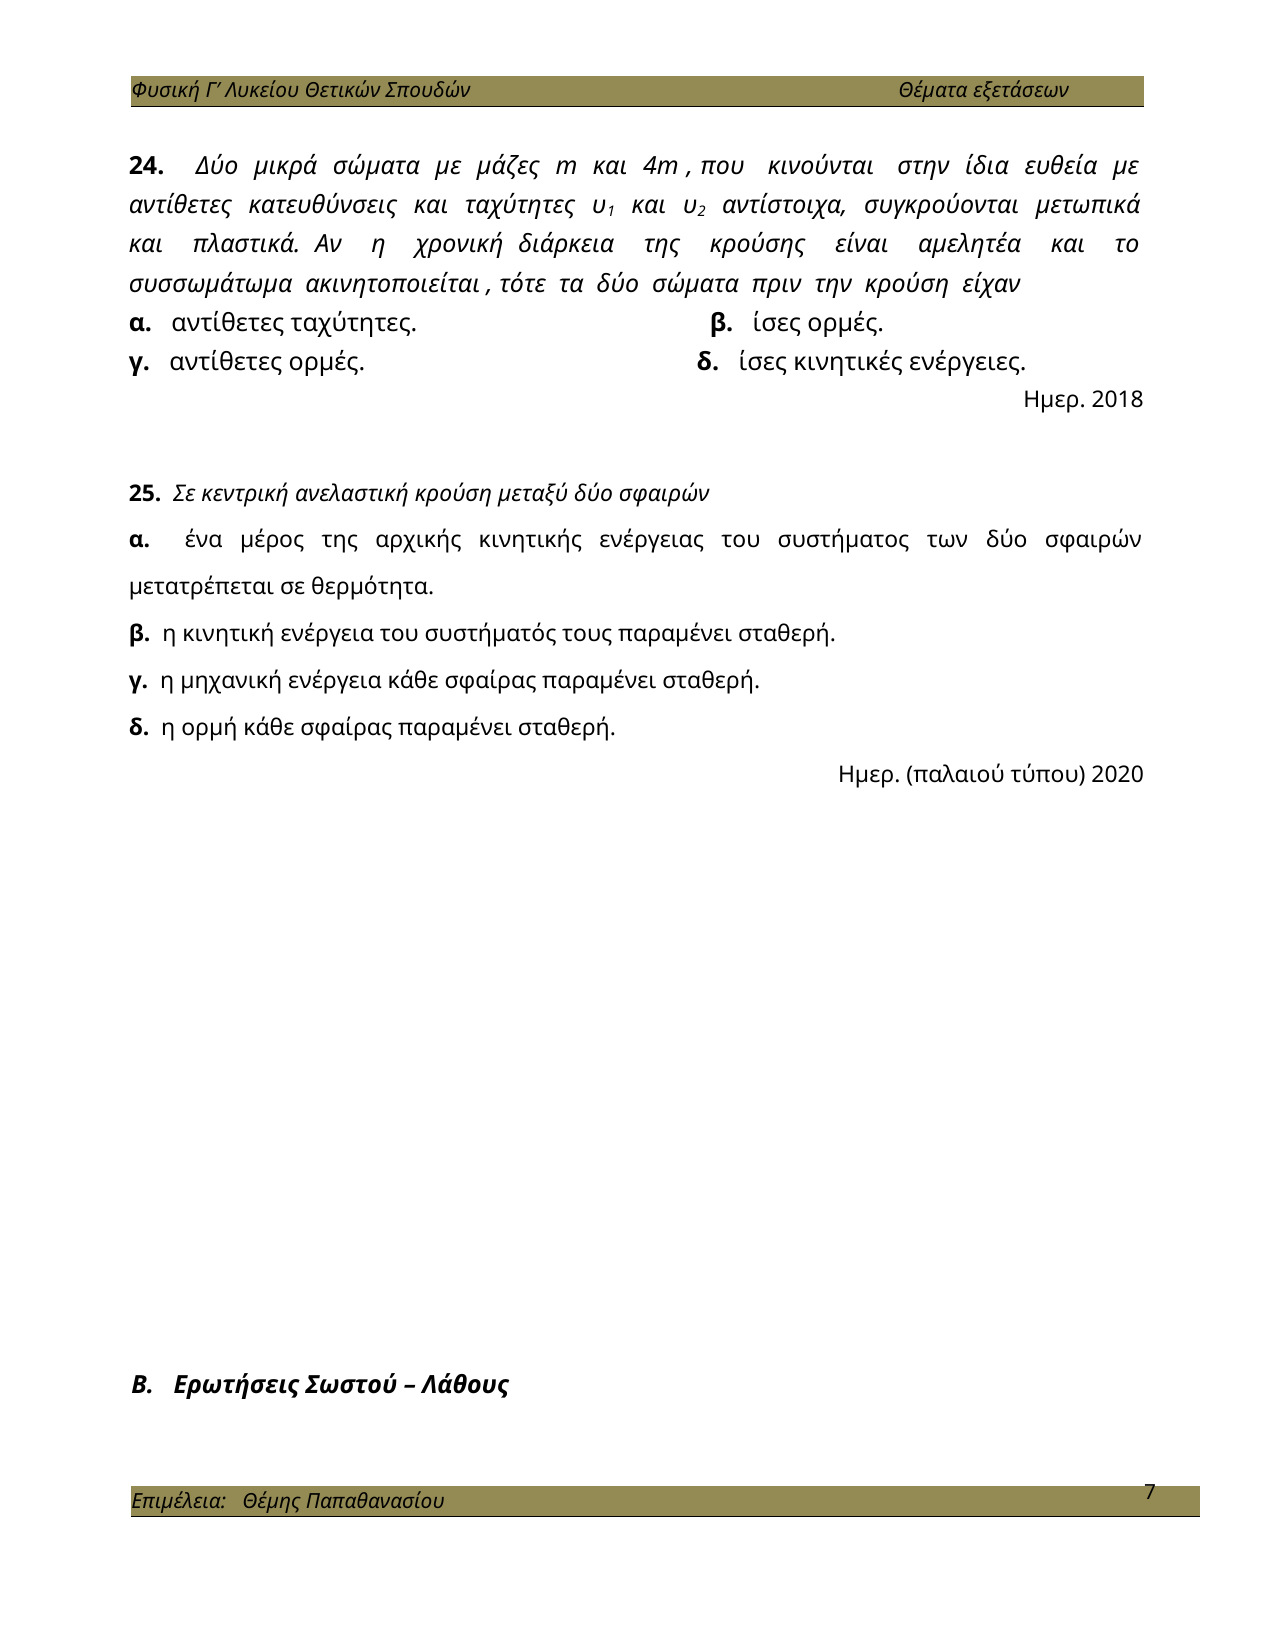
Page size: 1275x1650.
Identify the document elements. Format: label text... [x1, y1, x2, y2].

text Β. Ερωτήσεις Σωστού – Λάθους [131, 1367, 1144, 1401]
text α. αντίθετες ταχύτητες. β. ίσες ορμές. [128, 304, 1144, 338]
text β. η κινητική ενέργεια του συστήματός τους παραμένει σταθερή. [128, 617, 1144, 648]
text Ημερ. (παλαιού τύπου) 2020 [131, 758, 1144, 789]
text γ. αντίθετες ορμές. δ. ίσες κινητικές ενέργειες. [128, 343, 1144, 378]
text 24. Δύο μικρά σώματα με μάζες m και 4m , που κινούνται στην ίδια ευθεία με αντίθετες κατευθύνσεις και ταχύτητες υ1 και υ2 αντίστοιχα, συγκρούονται μετωπικά και πλαστικά. Αν η χρονική διάρκεια της κρούσης είναι αμελητέα και το συσσωμάτωμα ακινητοποιείται , τότε τα δύο σώματα πριν την κρούση είχαν [128, 148, 1144, 299]
text δ. η ορμή κάθε σφαίρας παραμένει σταθερή. [128, 711, 1144, 742]
text Ημερ. 2018 [131, 383, 1144, 414]
text α. ένα μέρος της αρχικής κινητικής ενέργειας του συστήματος των δύο σφαιρών μετατρέπεται σε θερμότητα. [128, 523, 1144, 601]
text 25. Σε κεντρική ανελαστική κρούση μεταξύ δύο σφαιρών [128, 476, 1144, 508]
text γ. η μηχανική ενέργεια κάθε σφαίρας παραμένει σταθερή. [128, 664, 1144, 695]
